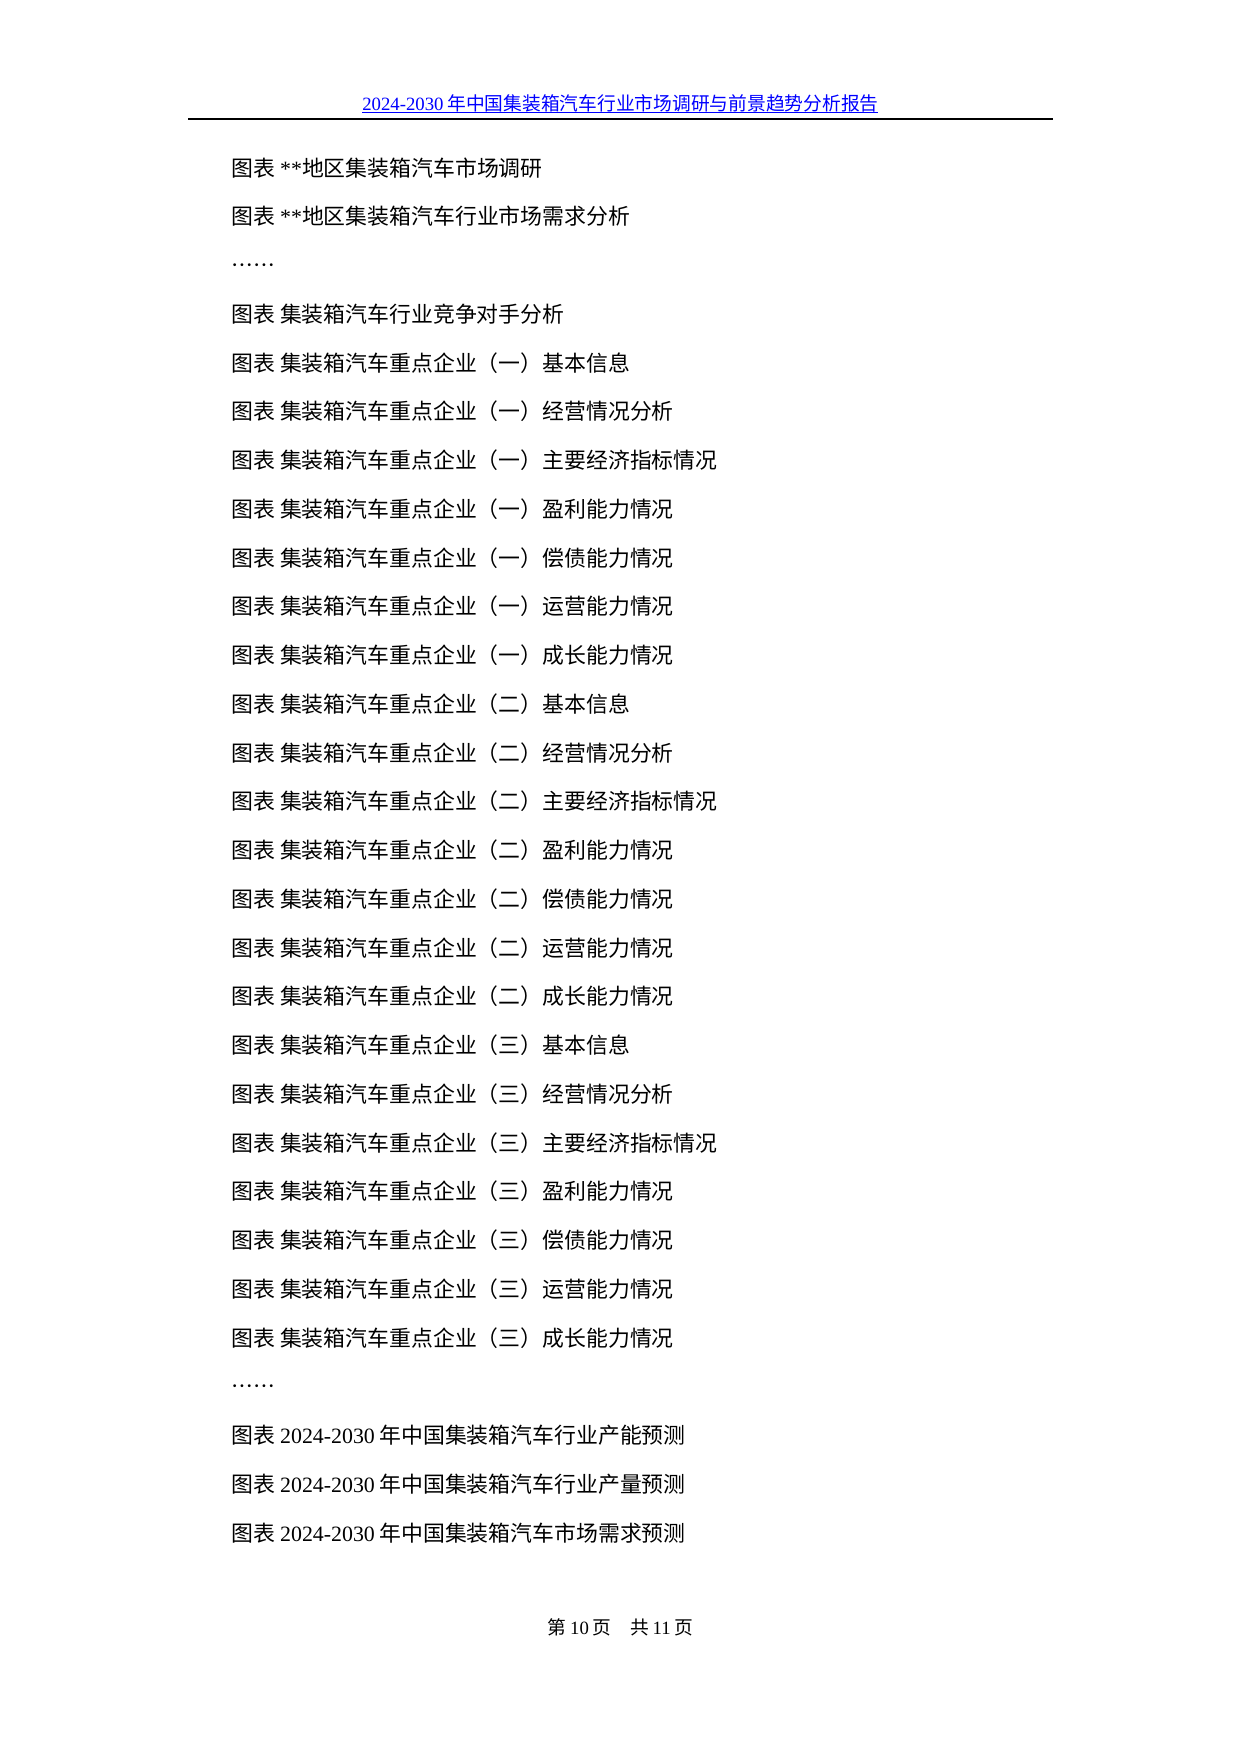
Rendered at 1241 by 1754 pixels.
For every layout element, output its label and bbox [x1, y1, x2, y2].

text [187, 150, 1053, 1548]
